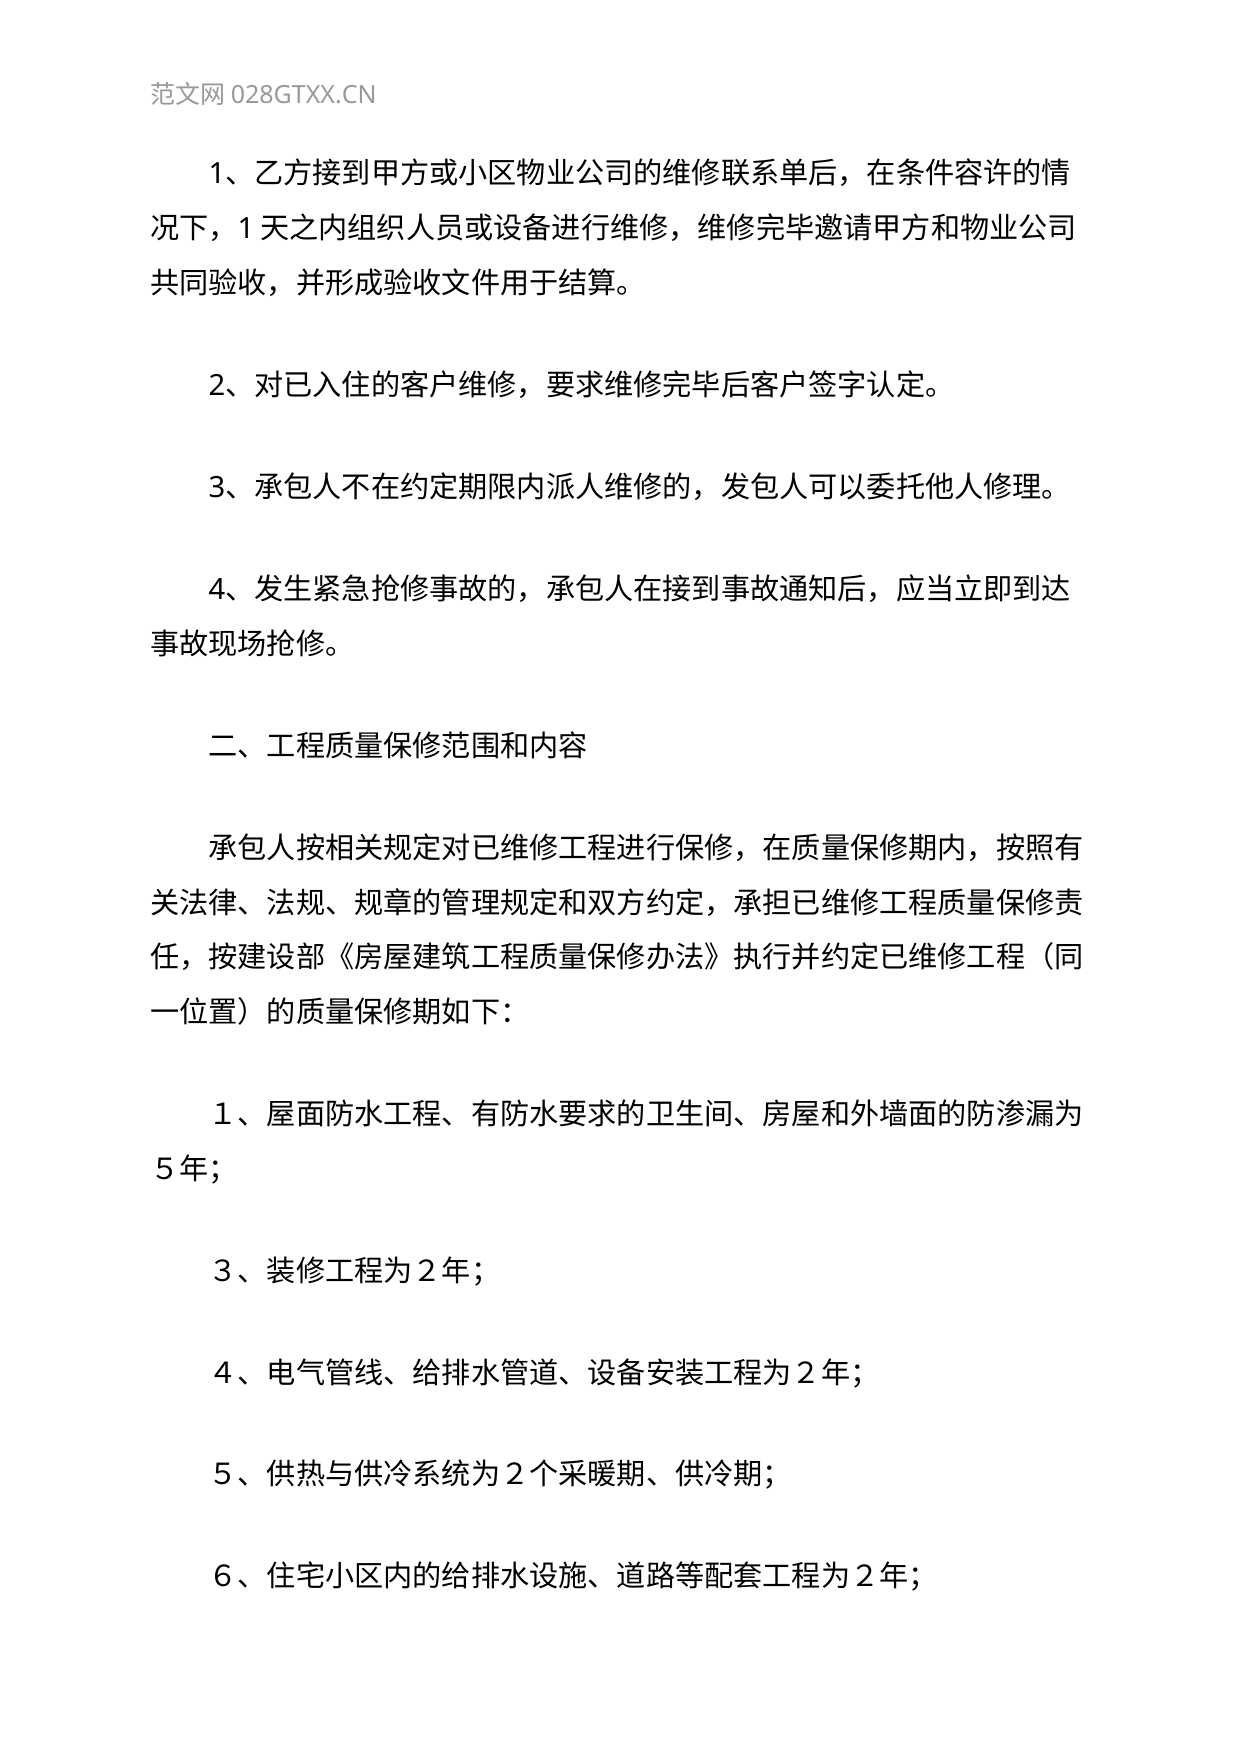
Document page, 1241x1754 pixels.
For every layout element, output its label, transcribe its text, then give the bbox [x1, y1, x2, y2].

text ５、供热与供冷系统为２个采暖期、供冷期； [150, 1451, 1090, 1493]
text ６、住宅小区内的给排水设施、道路等配套工程为２年； [150, 1553, 1090, 1595]
text 2、对已入住的客户维修，要求维修完毕后客户签字认定。 [150, 362, 1090, 404]
text １、屋面防水工程、有防水要求的卫生间、房屋和外墙面的防渗漏为５年； [150, 1091, 1090, 1188]
text 1、乙方接到甲方或小区物业公司的维修联系单后，在条件容许的情况下，1天之内组织人员或设备进行维修，维修完毕邀请甲方和物业公司共同验收，并形成验收文件用于结算。 [150, 150, 1090, 302]
text 4、发生紧急抢修事故的，承包人在接到事故通知后，应当立即到达事故现场抢修。 [150, 566, 1090, 663]
text 二、工程质量保修范围和内容 [150, 722, 1090, 765]
text ３、装修工程为２年； [150, 1247, 1090, 1290]
text 3、承包人不在约定期限内派人维修的，发包人可以委托他人修理。 [150, 464, 1090, 506]
text 承包人按相关规定对已维修工程进行保修，在质量保修期内，按照有关法律、法规、规章的管理规定和双方约定，承担已维修工程质量保修责任，按建设部《房屋建筑工程质量保修办法》执行并约定已维修工程（同一位置）的质量保修期如下： [150, 824, 1090, 1031]
text ４、电气管线、给排水管道、设备安装工程为２年； [150, 1349, 1090, 1391]
